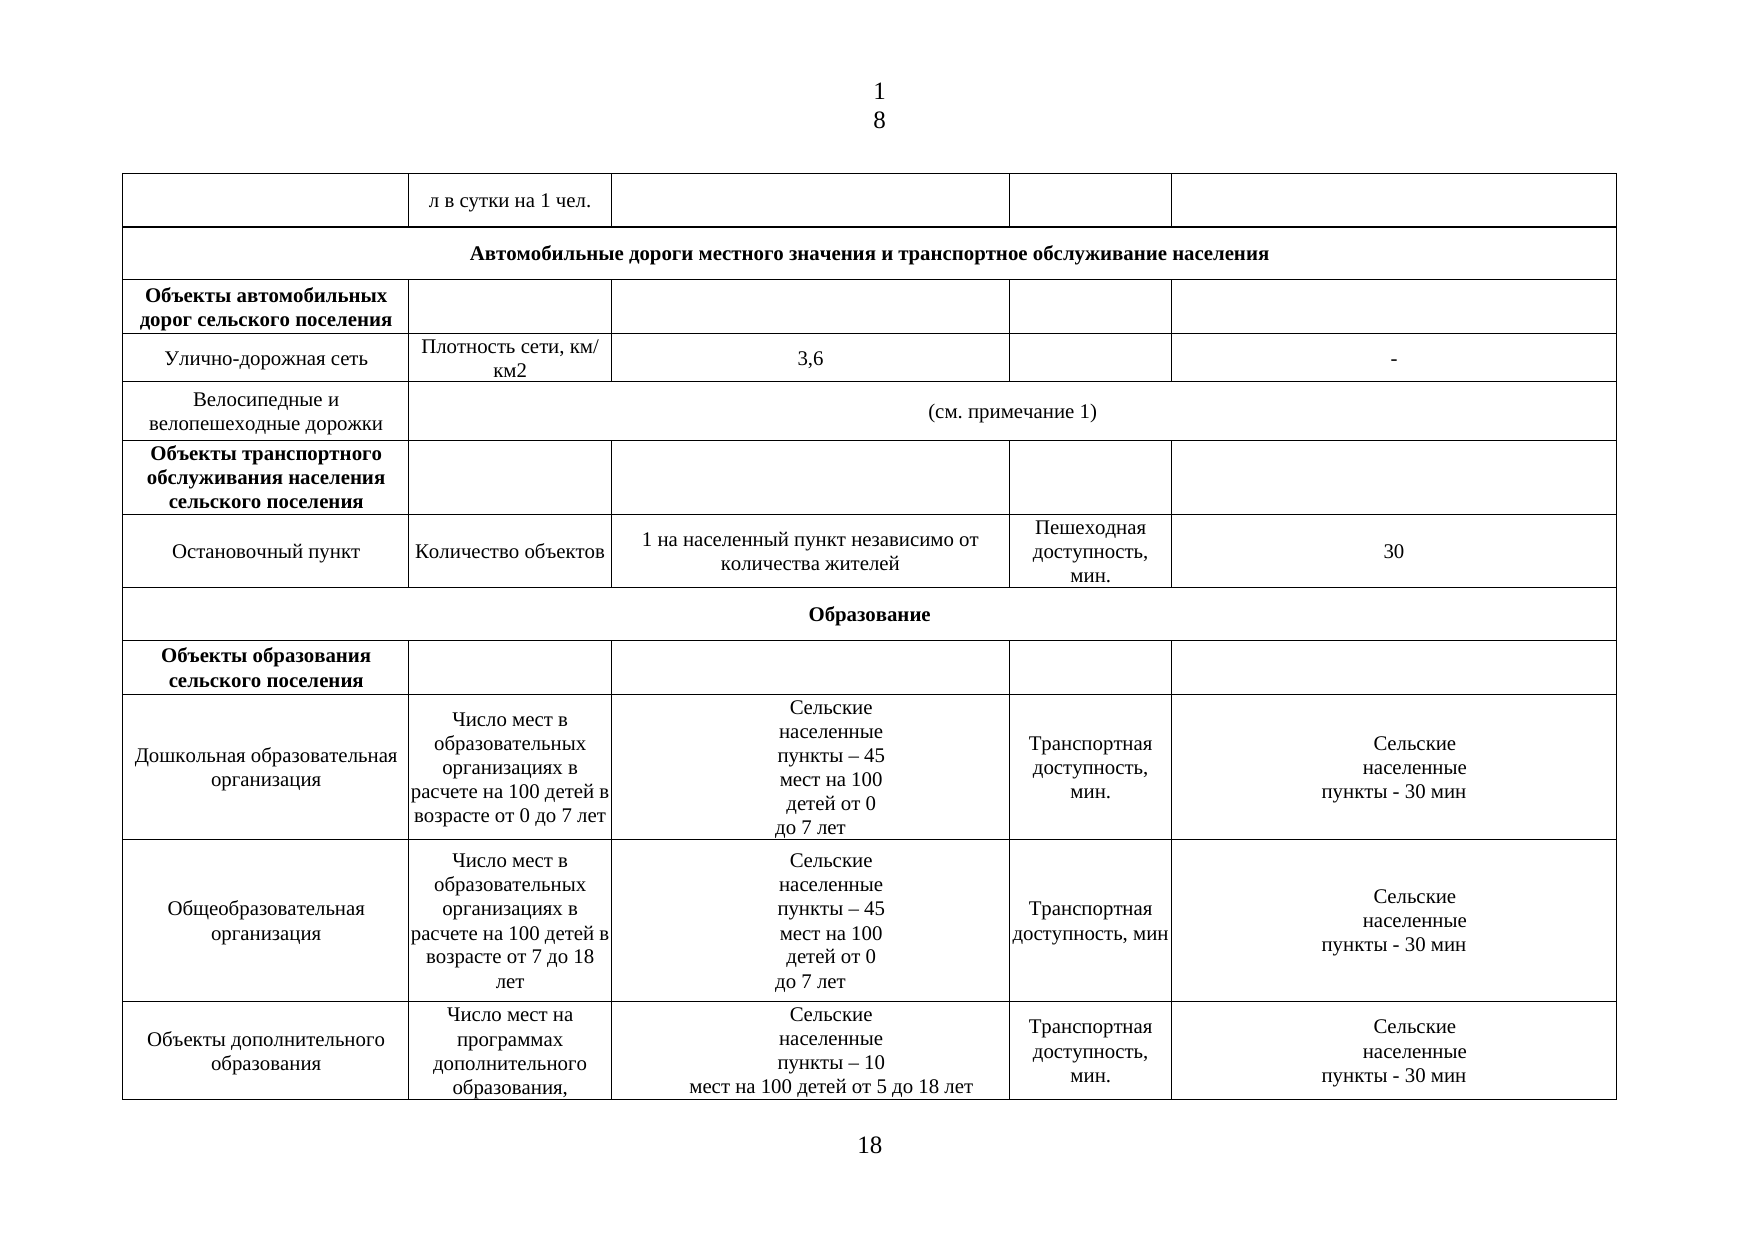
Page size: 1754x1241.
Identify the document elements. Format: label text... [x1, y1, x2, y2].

table_cell 30 [1172, 515, 1616, 587]
table_cell Объекты транспортного обслуживания населения сельского поселения [123, 441, 408, 514]
table_cell Пешеходная доступность, мин. [1010, 515, 1171, 587]
table_cell Сельские населенные пункты - 30 мин [1172, 1002, 1616, 1099]
table_cell Транспортная доступность, мин. [1010, 695, 1171, 839]
table_cell [409, 641, 611, 694]
table_cell 1 на населенный пункт независимо от количества жителей [612, 515, 1009, 587]
table_cell Транспортная доступность, мин. [1010, 1002, 1171, 1099]
table_cell [1010, 334, 1171, 381]
table_cell [1010, 280, 1171, 333]
table_cell [409, 441, 611, 514]
table_cell [1172, 174, 1616, 226]
table_cell л в сутки на 1 чел. [409, 174, 611, 226]
table_cell Улично-дорожная сеть [123, 334, 408, 381]
table_cell Число мест в образовательных организациях в расчете на 100 детей в возрасте от 0 до 7 лет [409, 695, 611, 839]
table_cell Число мест в образовательных организациях в расчете на 100 детей в возрасте от 7 до 18 лет [409, 840, 611, 1001]
table_cell [612, 441, 1009, 514]
table_cell Число мест на программах дополнительного образования, [409, 1002, 611, 1099]
table_cell [612, 280, 1009, 333]
table_cell Количество объектов [409, 515, 611, 587]
table_cell [1010, 174, 1171, 226]
table_cell Образование [123, 588, 1616, 640]
table_cell Плотность сети, км/ км2 [409, 334, 611, 381]
table_cell Сельские населенные пункты - 30 мин [1172, 840, 1616, 1001]
table_cell [1172, 641, 1616, 694]
table_cell Объекты дополнительного образования [123, 1002, 408, 1099]
table_cell Сельские населенные пункты – 10 мест на 100 детей от 5 до 18 лет детей от 0 до 7 лет [612, 1002, 1009, 1099]
table_cell 3,6 [612, 334, 1009, 381]
table_cell Автомобильные дороги местного значения и транспортное обслуживание населения [123, 228, 1616, 279]
table_cell [123, 174, 408, 226]
table_cell [1010, 441, 1171, 514]
table_cell [1172, 280, 1616, 333]
table_cell Сельские населенные пункты – 45 мест на 100 детей от 0 до 7 лет [612, 840, 1009, 1001]
table_cell Остановочный пункт [123, 515, 408, 587]
table_cell Транспортная доступность, мин [1010, 840, 1171, 1001]
table_cell Общеобразовательная организация [123, 840, 408, 1001]
table_cell [409, 280, 611, 333]
table_cell Объекты автомобильных дорог сельского поселения [123, 280, 408, 333]
table_cell - [1172, 334, 1616, 381]
table_cell Объекты образования сельского поселения [123, 641, 408, 694]
table_cell Сельские населенные пункты – 45 мест на 100 детей от 0 до 7 лет [612, 695, 1009, 839]
table_cell [1172, 441, 1616, 514]
table_cell [1010, 641, 1171, 694]
table_cell (см. примечание 1) [409, 382, 1616, 440]
table_cell Дошкольная образовательная организация [123, 695, 408, 839]
table_cell Сельские населенные пункты - 30 мин [1172, 695, 1616, 839]
table_cell [612, 174, 1009, 226]
table_cell Велосипедные и велопешеходные дорожки [123, 382, 408, 440]
table_cell [612, 641, 1009, 694]
